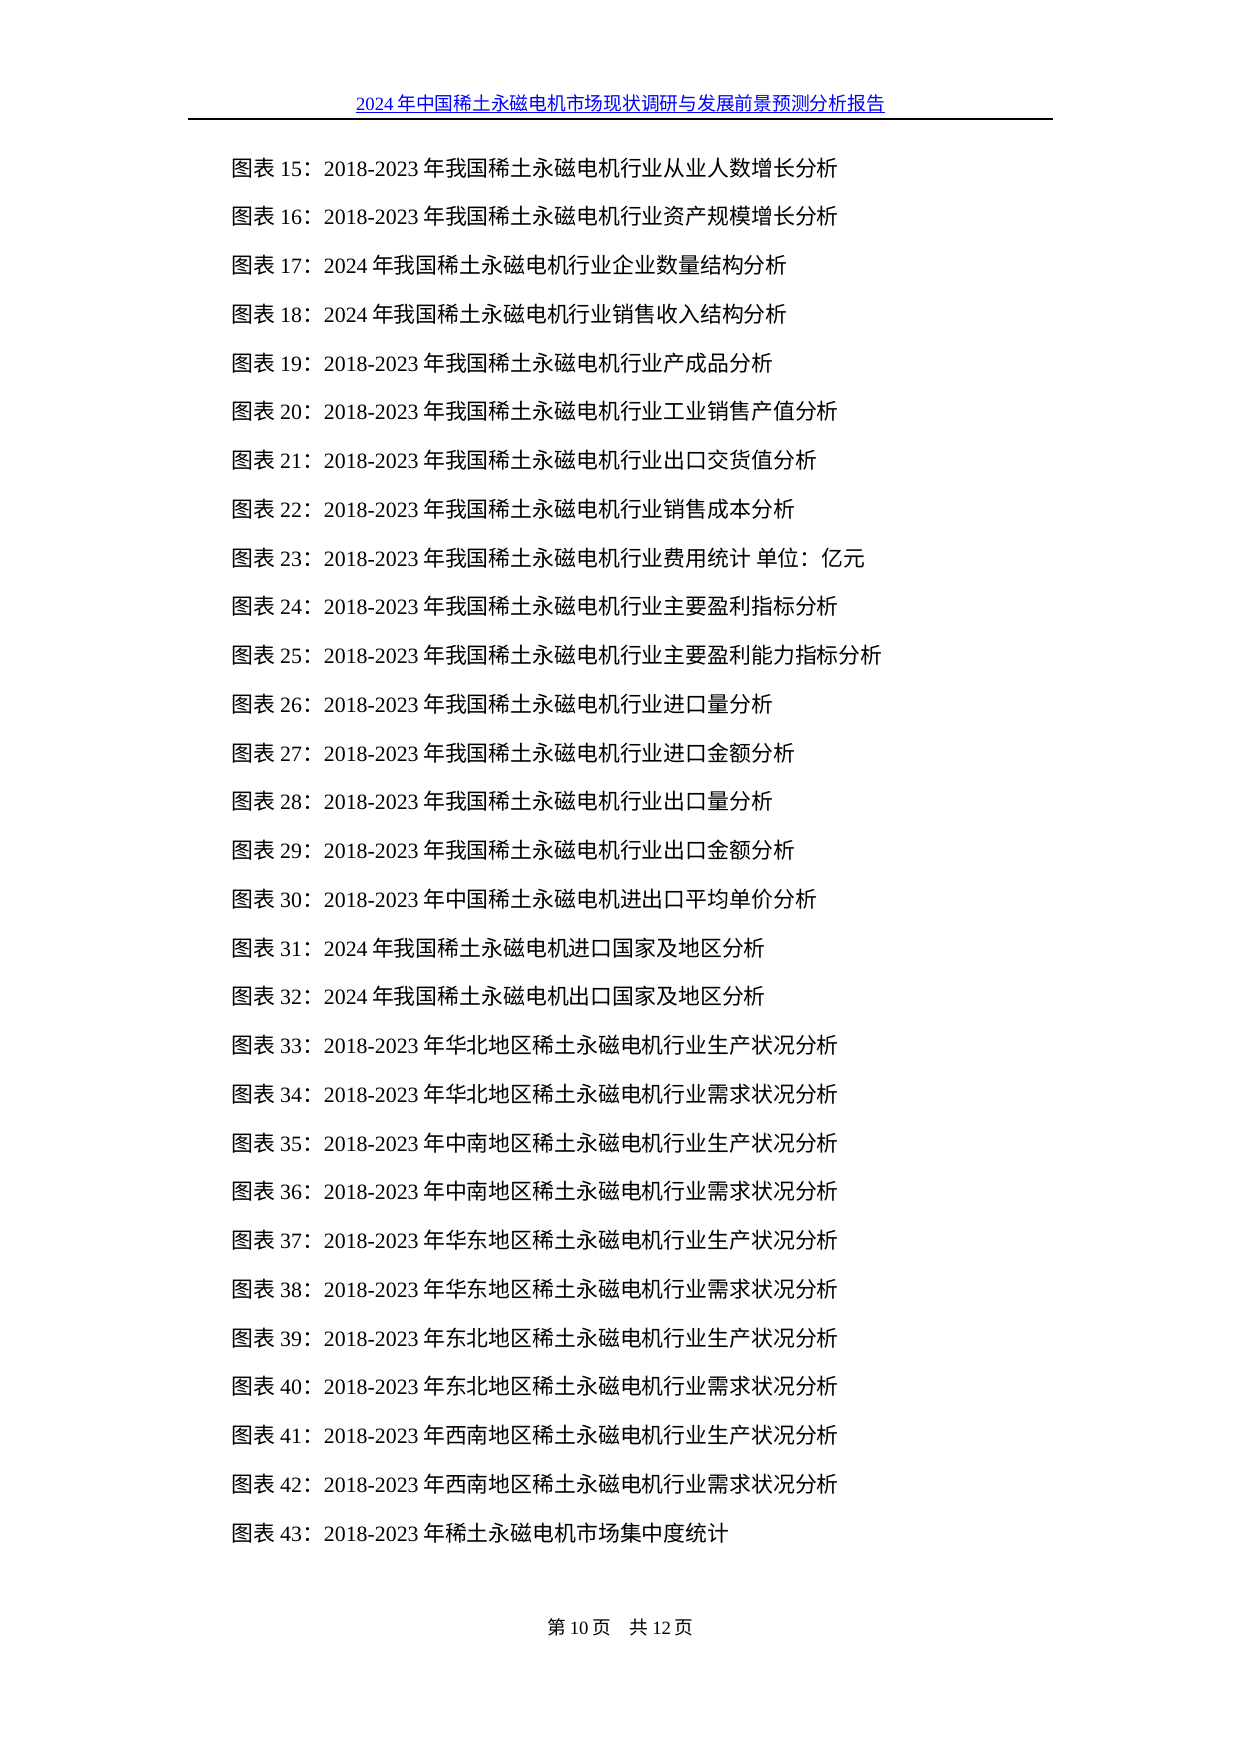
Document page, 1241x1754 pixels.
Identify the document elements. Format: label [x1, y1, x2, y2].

text [187, 150, 1053, 1548]
